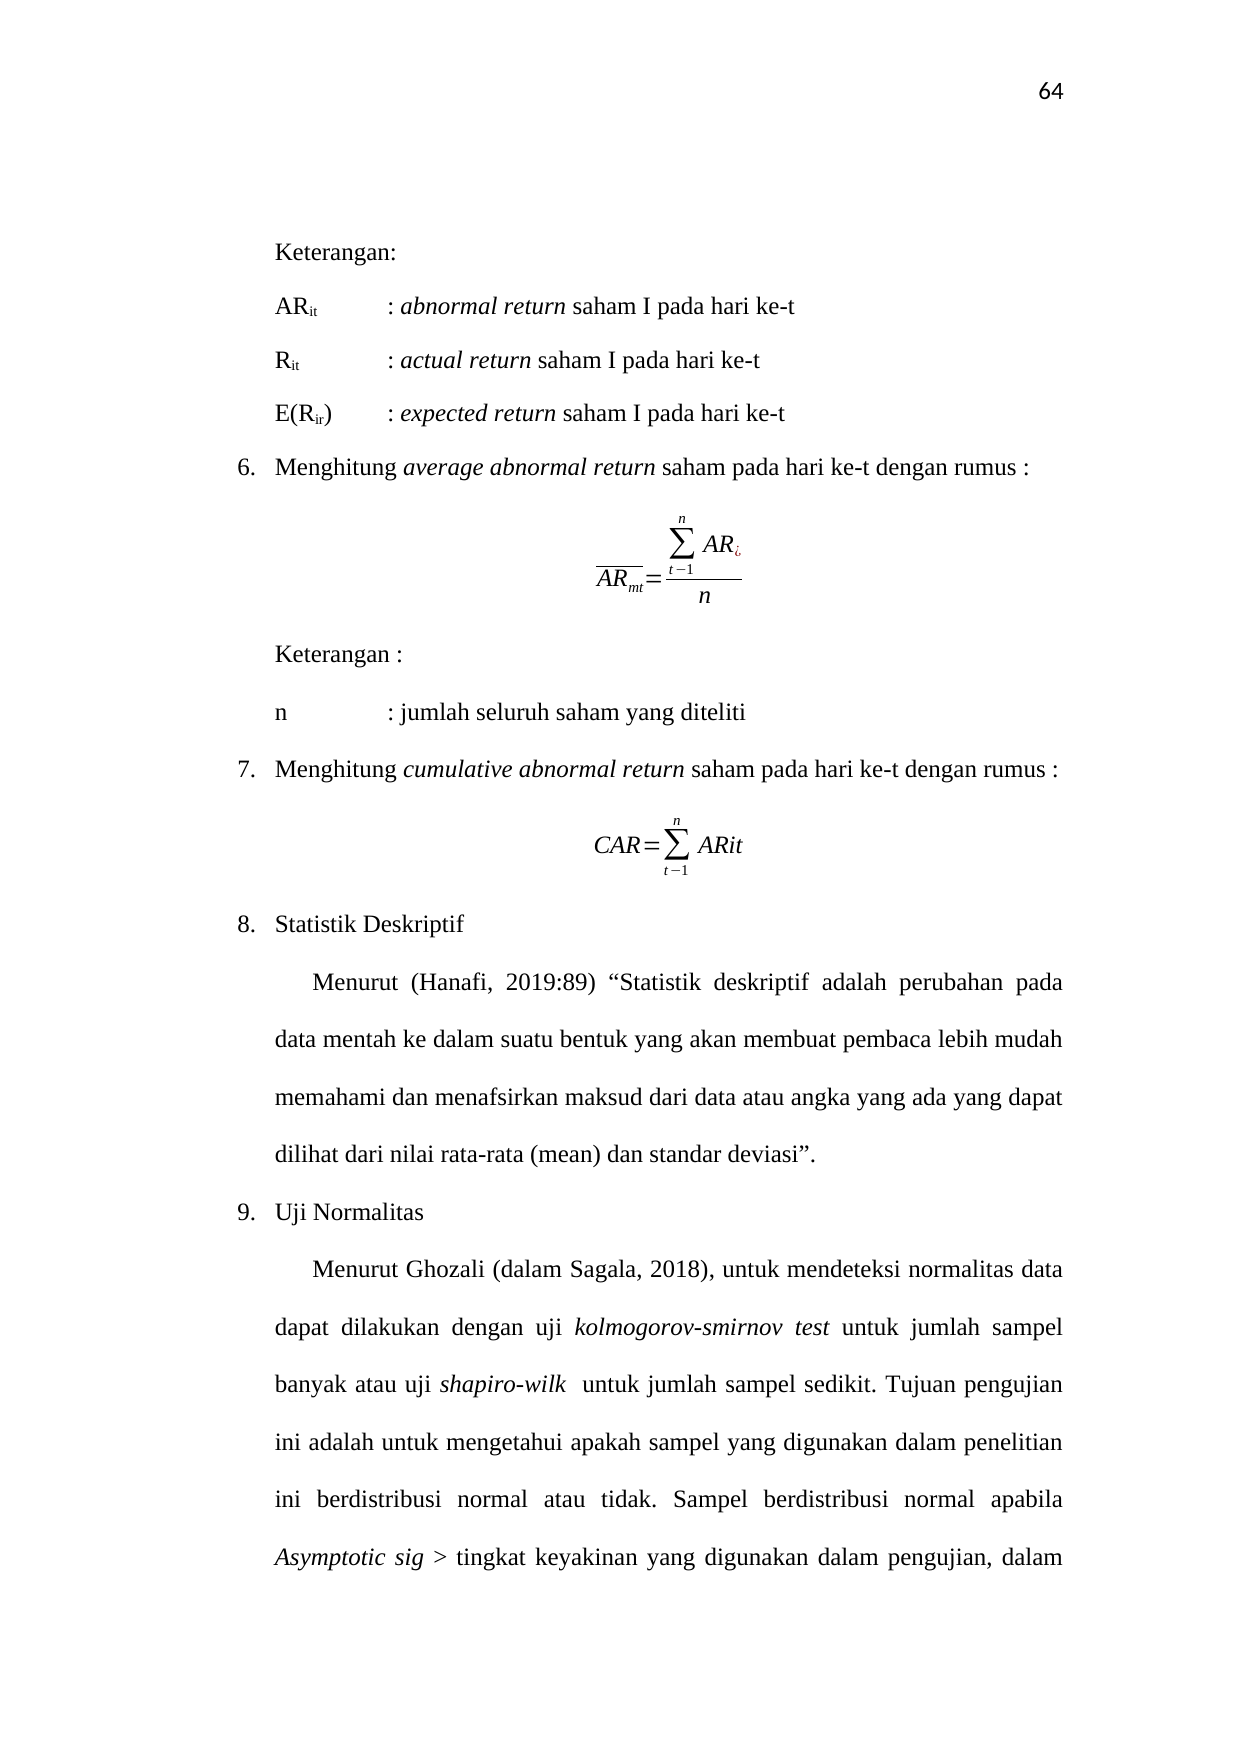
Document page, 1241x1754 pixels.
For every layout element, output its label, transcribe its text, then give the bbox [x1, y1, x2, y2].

text Rit : actual return saham I pada hari ke-t [274, 345, 1063, 373]
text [274, 1254, 1063, 1571]
text E(Rir) : expected return saham I pada hari ke-t [274, 398, 1063, 427]
text Keterangan : [274, 639, 1063, 668]
list Menghitung cumulative abnormal return saham pada hari ke-t dengan rumus : [237, 754, 1063, 783]
list Uji Normalitas [237, 1197, 1063, 1226]
list Menghitung average abnormal return saham pada hari ke-t dengan rumus : [237, 452, 1063, 481]
text n : jumlah seluruh saham yang diteliti [274, 697, 1063, 725]
list Statistik Deskriptif [237, 909, 1063, 938]
text Menurut (Hanafi, 2019:89) “Statistik deskriptif adalah perubahan pada data mentah ke dalam suatu bentuk yang akan membuat pembaca lebih mudah memahami dan menafsirkan maksud dari data atau angka yang ada yang dapat dilihat dari nilai rata-rata (mean) dan standar deviasi”. [274, 967, 1063, 1168]
text ARit : abnormal return saham I pada hari ke-t [274, 291, 1063, 319]
text Keterangan: [274, 237, 1063, 266]
